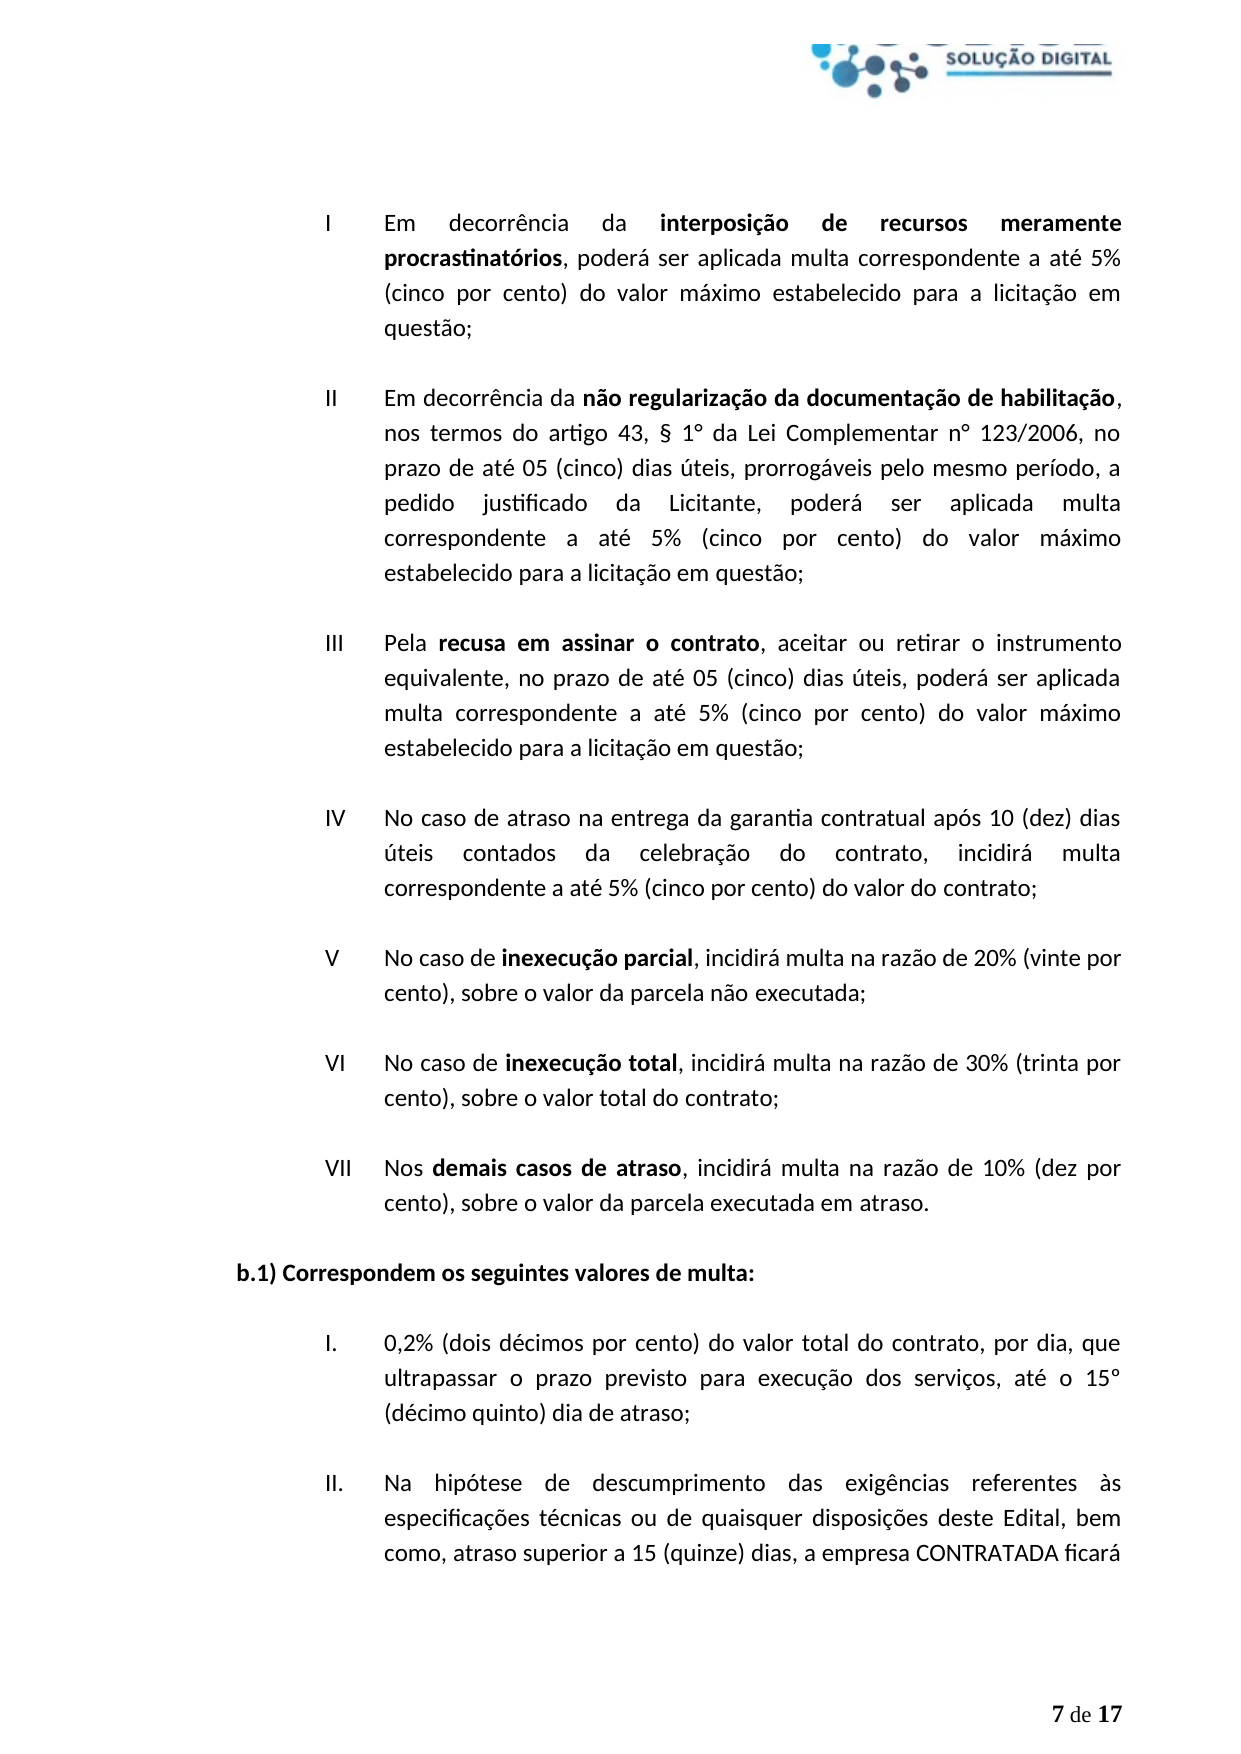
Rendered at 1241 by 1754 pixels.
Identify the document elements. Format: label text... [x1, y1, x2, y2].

list No caso de inexecução total, incidirá multa na razão de 30% (trinta por cento), sobre o valor total do contrato; [325, 1047, 1122, 1112]
list No caso de atraso na entrega da garantia contratual após 10 (dez) dias úteis contados da celebração do contrato, incidirá multa correspondente a até 5% (cinco por cento) do valor do contrato; [325, 802, 1122, 902]
list Nos demais casos de atraso, incidirá multa na razão de 10% (dez por cento), sobre o valor da parcela executada em atraso. [325, 1152, 1122, 1217]
picture [803, 44, 1123, 110]
list No caso de inexecução parcial, incidirá multa na razão de 20% (vinte por cento), sobre o valor da parcela não executada; [325, 942, 1122, 1007]
list Pela recusa em assinar o contrato, aceitar ou retirar o instrumento equivalente, no prazo de até 05 (cinco) dias úteis, poderá ser aplicada multa correspondente a até 5% (cinco por cento) do valor máximo estabelecido para a licitação em questão; [325, 627, 1122, 762]
list 0,2% (dois décimos por cento) do valor total do contrato, por dia, que ultrapassar o prazo previsto para execução dos serviços, até o 15º (décimo quinto) dia de atraso; [325, 1327, 1122, 1427]
list Em decorrência da não regularização da documentação de habilitação, nos termos do artigo 43, § 1° da Lei Complementar n° 123/2006, no prazo de até 05 (cinco) dias úteis, prorrogáveis pelo mesmo período, a pedido justificado da Licitante, poderá ser aplicada multa correspondente a até 5% (cinco por cento) do valor máximo estabelecido para a licitação em questão; [325, 382, 1122, 587]
text b.1) Correspondem os seguintes valores de multa: [236, 1257, 1122, 1287]
list Em decorrência da interposição de recursos meramente procrastinatórios, poderá ser aplicada multa correspondente a até 5% (cinco por cento) do valor máximo estabelecido para a licitação em questão; [325, 207, 1122, 342]
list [325, 1467, 1122, 1567]
